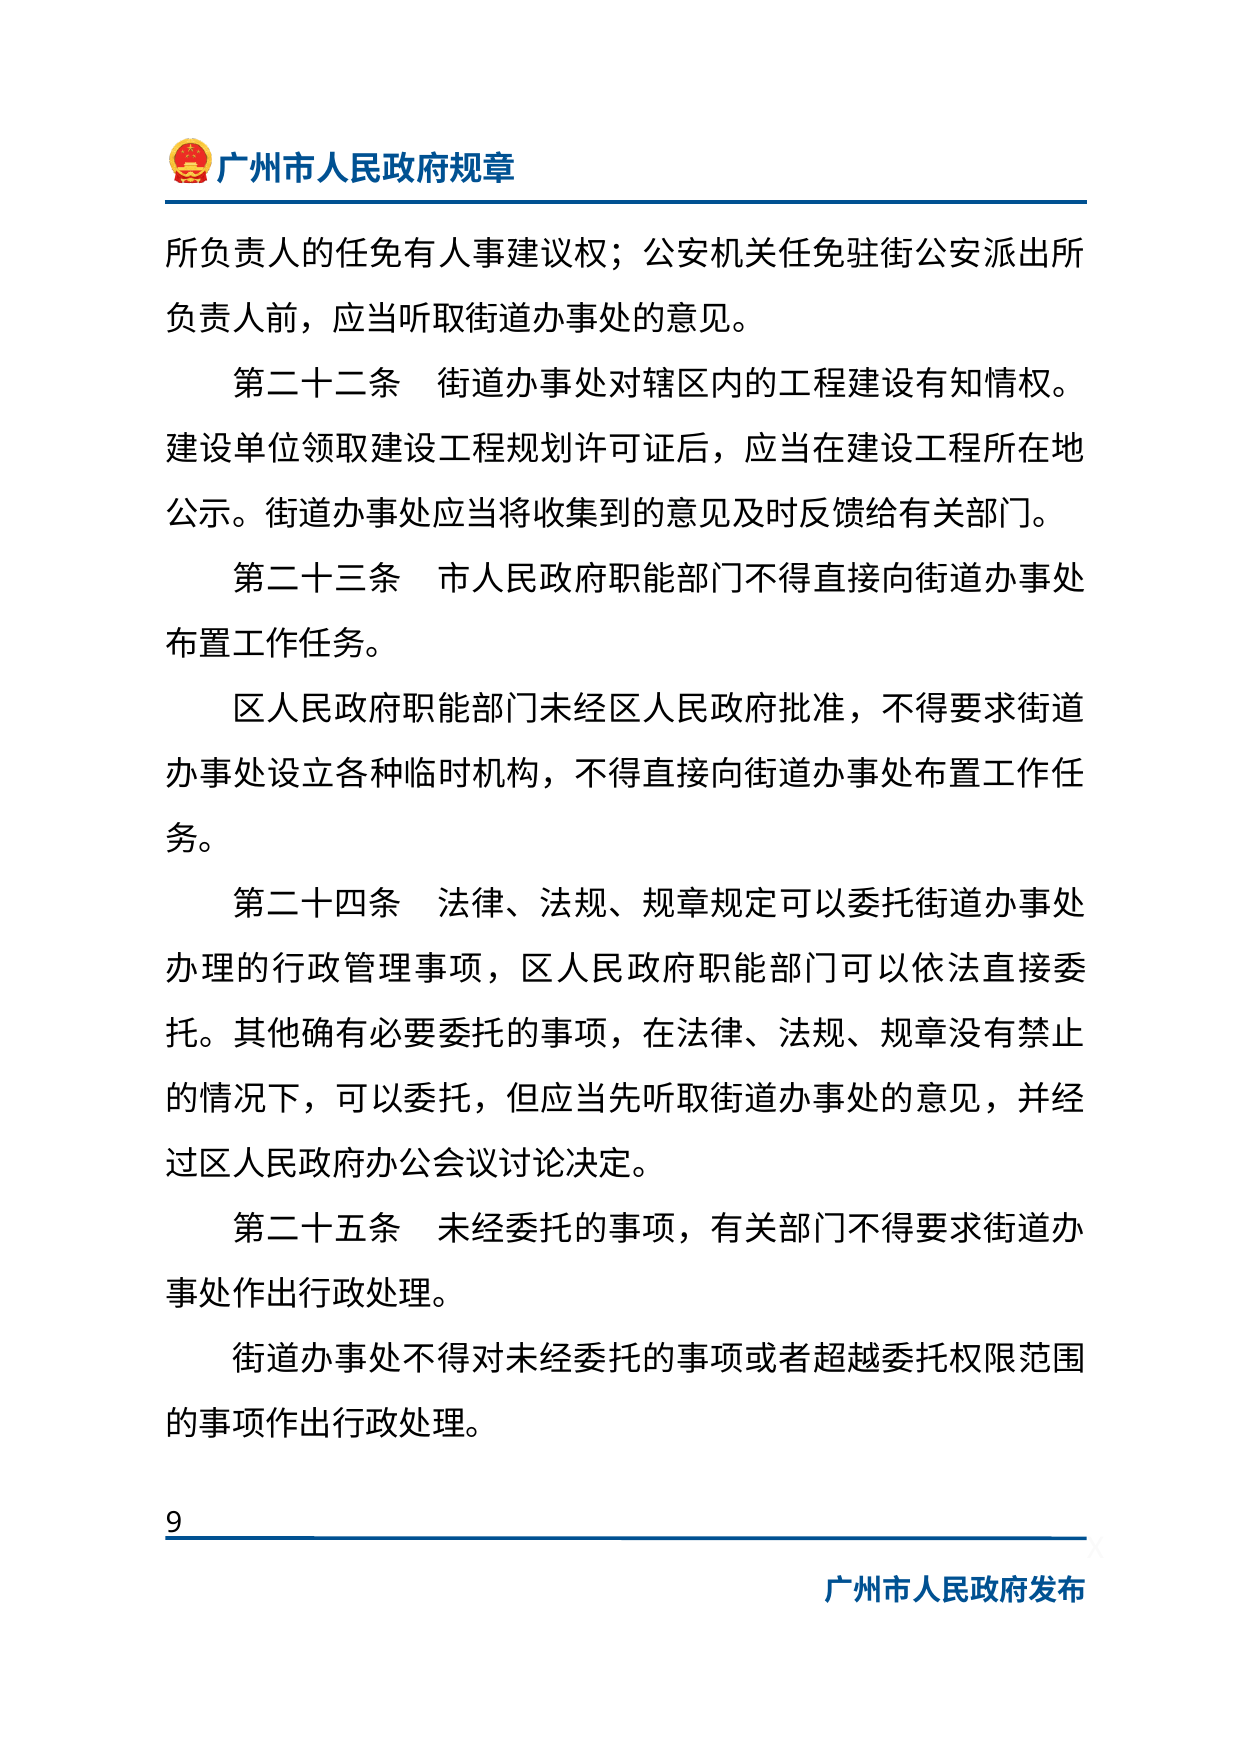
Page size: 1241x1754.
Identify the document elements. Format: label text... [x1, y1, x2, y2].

list 第二十三条 市人民政府职能部门不得直接向街道办事处布置工作任务。 [165, 544, 1087, 674]
list 第二十五条 未经委托的事项，有关部门不得要求街道办事处作出行政处理。 [165, 1194, 1087, 1324]
list 第二十二条 街道办事处对辖区内的工程建设有知情权。建设单位领取建设工程规划许可证后，应当在建设工程所在地公示。街道办事处应当将收集到的意见及时反馈给有关部门。 [165, 349, 1087, 544]
list 第二十四条 法律、法规、规章规定可以委托街道办事处办理的行政管理事项，区人民政府职能部门可以依法直接委托。其他确有必要委托的事项，在法律、法规、规章没有禁止的情况下，可以委托，但应当先听取街道办事处的意见，并经过区人民政府办公会议讨论决定。 [165, 869, 1087, 1194]
list 区人民政府职能部门未经区人民政府批准，不得要求街道办事处设立各种临时机构，不得直接向街道办事处布置工作任务。 [165, 674, 1087, 869]
picture [165, 136, 216, 187]
list 街道办事处对社区警务工作有协调、考核权，对公安派出所负责人的任免有人事建议权；公安机关任免驻街公安派出所负责人前，应当听取街道办事处的意见。 [165, 219, 1087, 349]
list 街道办事处不得对未经委托的事项或者超越委托权限范围的事项作出行政处理。 [165, 1324, 1087, 1454]
